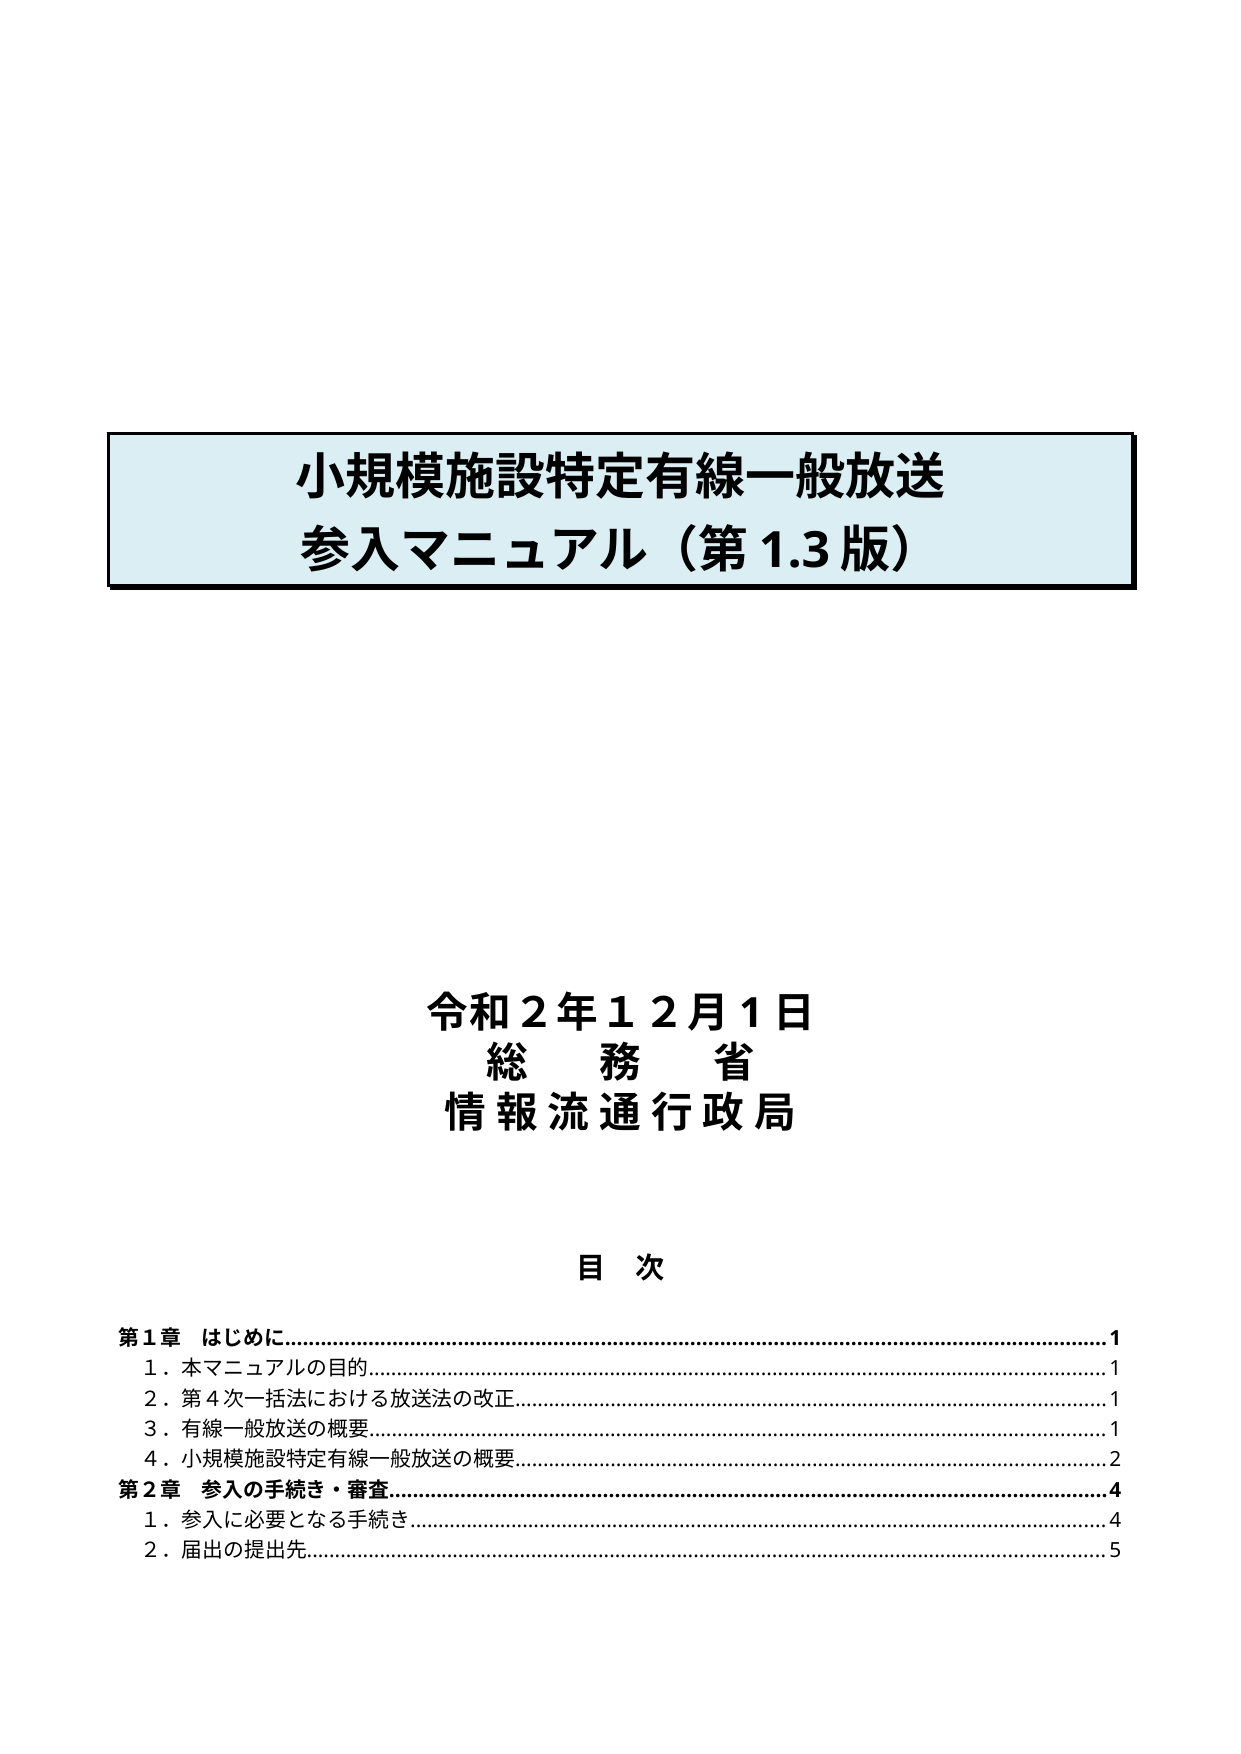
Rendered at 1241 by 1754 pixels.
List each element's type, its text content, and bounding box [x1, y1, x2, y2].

subtitle 目 次 [118, 1244, 1122, 1287]
text 小規模施設特定有線一般放送 [110, 435, 1131, 504]
text 参入マニュアル（第1.3版） [110, 504, 1131, 584]
text 総務省 [118, 1038, 1122, 1088]
text 令和２年１２月1日 [118, 988, 1122, 1038]
text 情報流通行政局 [118, 1088, 1122, 1138]
